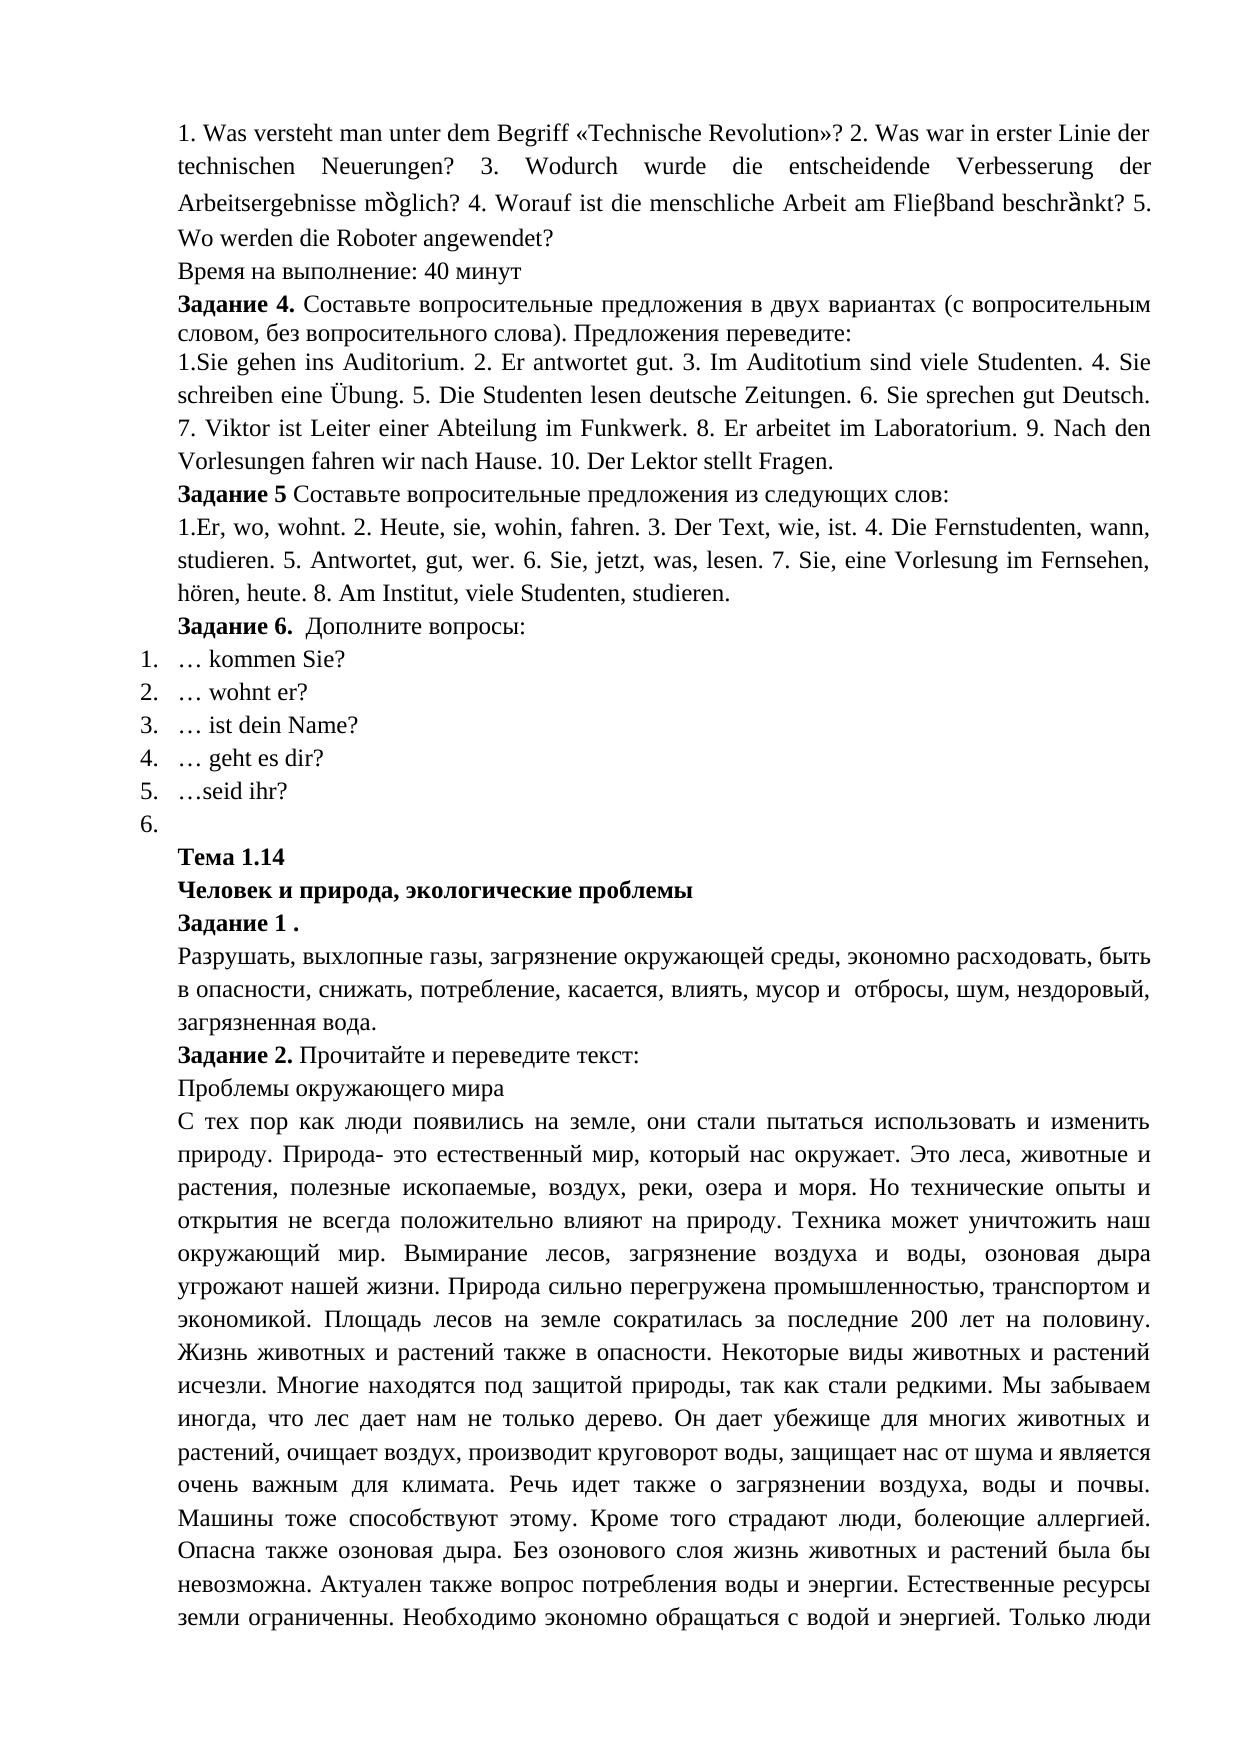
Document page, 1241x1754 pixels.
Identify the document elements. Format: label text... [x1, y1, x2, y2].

text 1.Sie gehen ins Auditorium. 2. Er antwortet gut. 3. Im Auditotium sind viele Studenten. 4. Sie schreiben eine Übung. 5. Die Studenten lesen deutsche Zeitungen. 6. Sie sprechen gut Deutsch. 7. Viktor ist Leiter einer Abteilung im Funkwerk. 8. Er arbeitet im Laboratorium. 9. Nach den Vorlesungen fahren wir nach Hause. 10. Der Lektor stellt Fragen. [177, 347, 1152, 475]
list … kommen Sie? [140, 644, 1152, 673]
text Разрушать, выхлопные газы, загрязнение окружающей среды, экономно расходовать, быть в опасности, снижать, потребление, касается, влиять, мусор и отбросы, шум, нездоровый, загрязненная вода. [177, 941, 1152, 1036]
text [177, 1106, 1152, 1630]
text Время на выполнение: 40 минут [177, 256, 1152, 285]
list 1.Er, wo, wohnt. 2. Heute, sie, wohin, fahren. 3. Der Text, wie, ist. 4. Die Fernstudenten, wann, studieren. 5. Antwortet, gut, wer. 6. Sie, jetzt, was, lesen. 7. Sie, eine Vorlesung im Fernsehen, hören, heute. 8. Am Institut, viele Studenten, studieren. [177, 512, 1152, 607]
list … ist dein Name? [140, 710, 1152, 739]
text Задание 1 . [177, 908, 1152, 937]
list … wohnt er? [140, 677, 1152, 706]
list … geht es dir? [140, 743, 1152, 772]
list Человек и природа, экологические проблемы [177, 875, 1152, 904]
list …seid ihr? [140, 776, 1152, 805]
text Задание 2. Прочитайте и переведите текст: [177, 1040, 1152, 1069]
list Задание 6. Дополните вопросы: [177, 611, 1152, 640]
list Задание 5 Составьте вопросительные предложения из следующих слов: [177, 479, 1152, 508]
text 1. Was versteht man unter dem Begriff «Technische Revolution»? 2. Was war in erster Linie der technischen Neuerungen? 3. Wodurch wurde die entscheidende Verbesserung der Arbeitsergebnisse mȍglich? 4. Worauf ist die menschliche Arbeit am Flieβband beschrȁnkt? 5. Wo werden die Roboter angewendet? [177, 118, 1152, 252]
text Проблемы окружающего мира [177, 1073, 1152, 1102]
list Тема 1.14 [177, 842, 1152, 871]
text Задание 4. Составьте вопросительные предложения в двух вариантах (с вопросительным словом, без вопросительного слова). Предложения переведите: [177, 289, 1152, 347]
